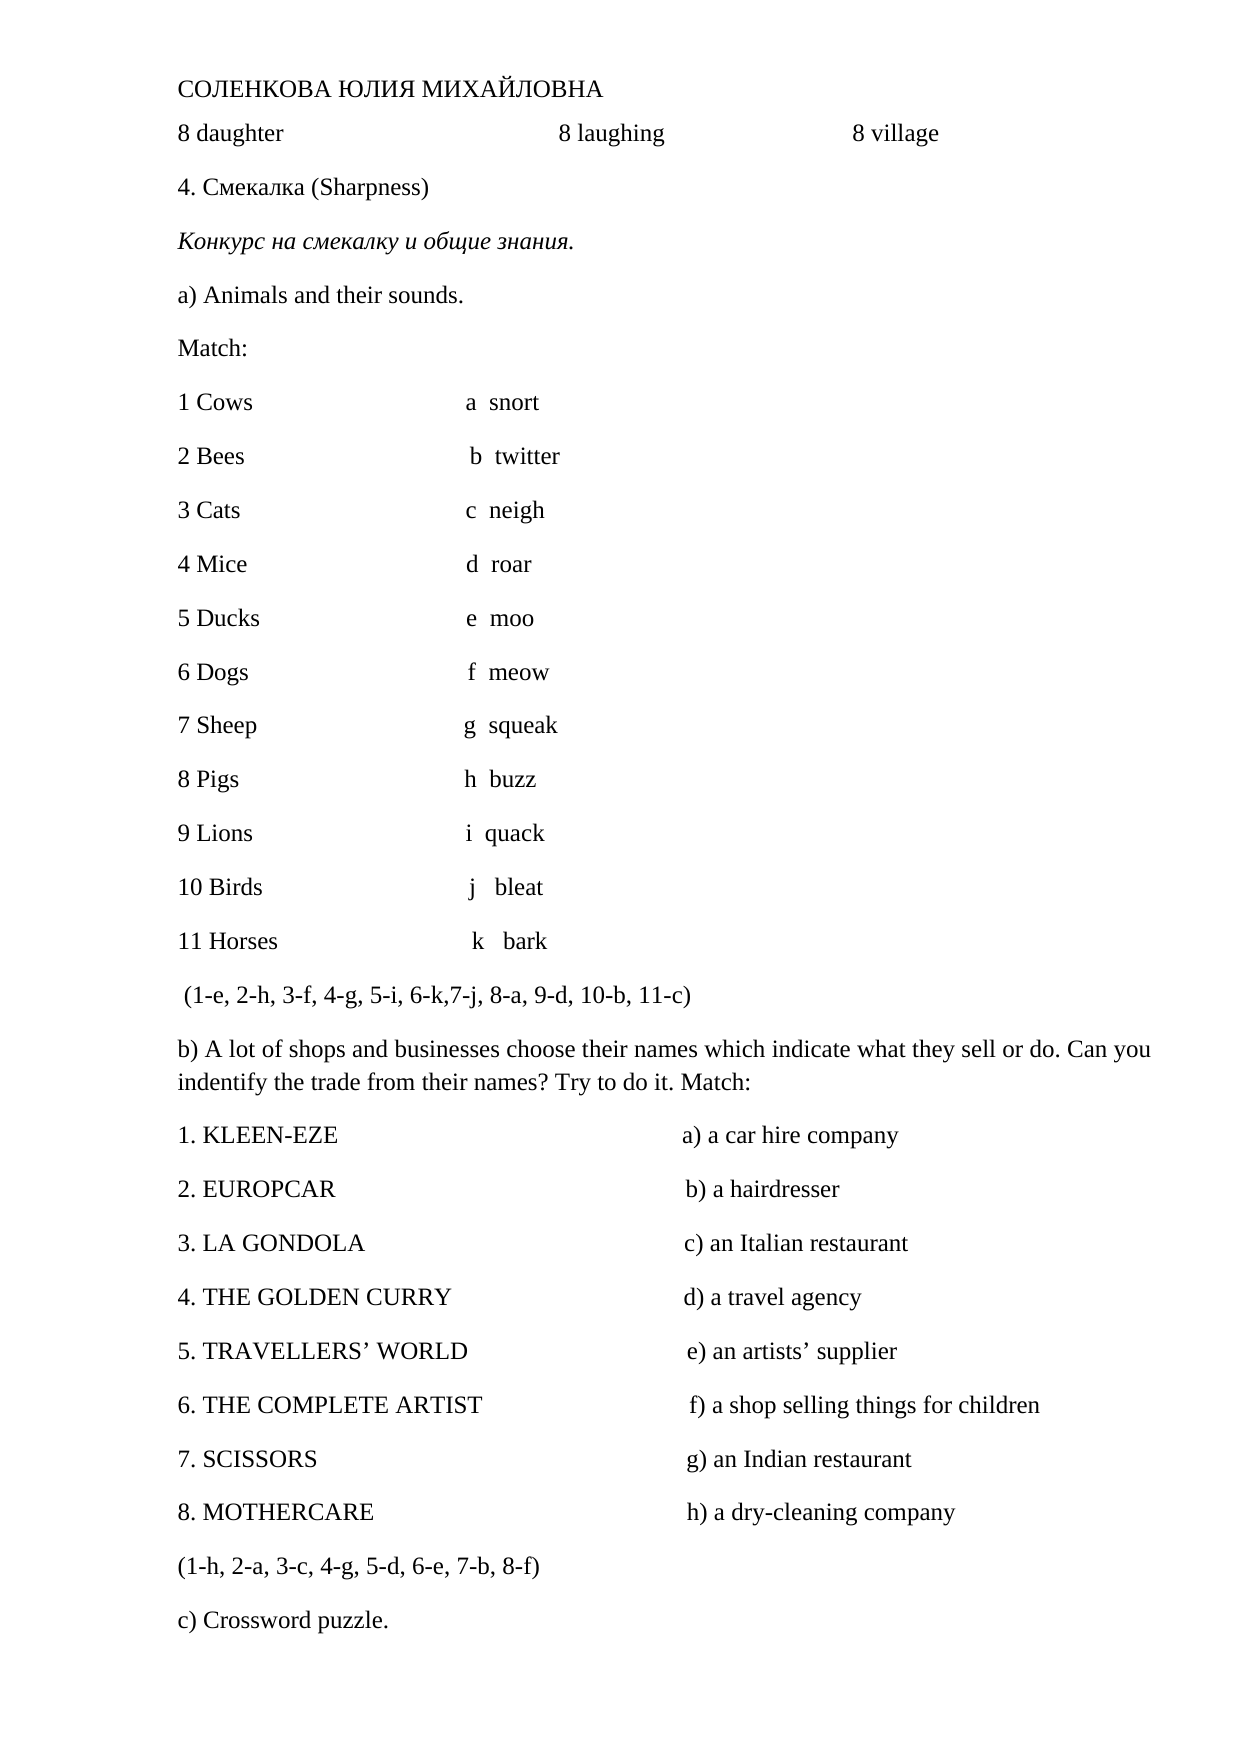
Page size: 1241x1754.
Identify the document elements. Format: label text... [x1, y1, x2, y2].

text 5 Ducks e moo [177, 603, 1152, 632]
text 8. MOTHERCARE h) a dry-cleaning company [177, 1497, 1152, 1526]
text 6. THE COMPLETE ARTIST f) a shop selling things for children [177, 1390, 1152, 1418]
text Match: [177, 333, 1152, 362]
text 7 Sheep g squeak [177, 711, 1152, 739]
text 2 Bees b twitter [177, 441, 1152, 470]
text 5. TRAVELLERS’ WORLD e) an artists’ supplier [177, 1336, 1152, 1365]
text 10 Birds j bleat [177, 872, 1152, 901]
text b) A lot of shops and businesses choose their names which indicate what they sell or do. Can you indentify the trade from their names? Try to do it. Match: [177, 1034, 1152, 1095]
text (1-h, 2-a, 3-c, 4-g, 5-d, 6-e, 7-b, 8-f) [177, 1551, 1152, 1580]
text 3 Cats c neigh [177, 495, 1152, 524]
text 4. THE GOLDEN CURRY d) a travel agency [177, 1282, 1152, 1311]
text 2. EUROPCAR b) a hairdresser [177, 1174, 1152, 1203]
text 11 Horses k bark [177, 926, 1152, 955]
text Конкурс на смекалку и общие знания. [177, 226, 1152, 254]
text 7. SCISSORS g) an Indian restaurant [177, 1444, 1152, 1472]
text 8 daughter 8 laughing 8 village [177, 118, 1152, 147]
text 9 Lions i quack [177, 818, 1152, 847]
text 8 Pigs h buzz [177, 764, 1152, 793]
text 4. Смекалка (Sharpness) [177, 172, 1152, 201]
text c) Crossword puzzle. [177, 1605, 1152, 1634]
text 4 Mice d roar [177, 549, 1152, 578]
text 6 Dogs f meow [177, 657, 1152, 685]
text 3. LA GONDOLA c) an Italian restaurant [177, 1228, 1152, 1257]
text a) Animals and their sounds. [177, 280, 1152, 308]
text 1 Cows a snort [177, 387, 1152, 416]
text (1-e, 2-h, 3-f, 4-g, 5-i, 6-k,7-j, 8-a, 9-d, 10-b, 11-c) [177, 980, 1152, 1008]
text 1. KLEEN-EZE a) a car hire company [177, 1121, 1152, 1149]
